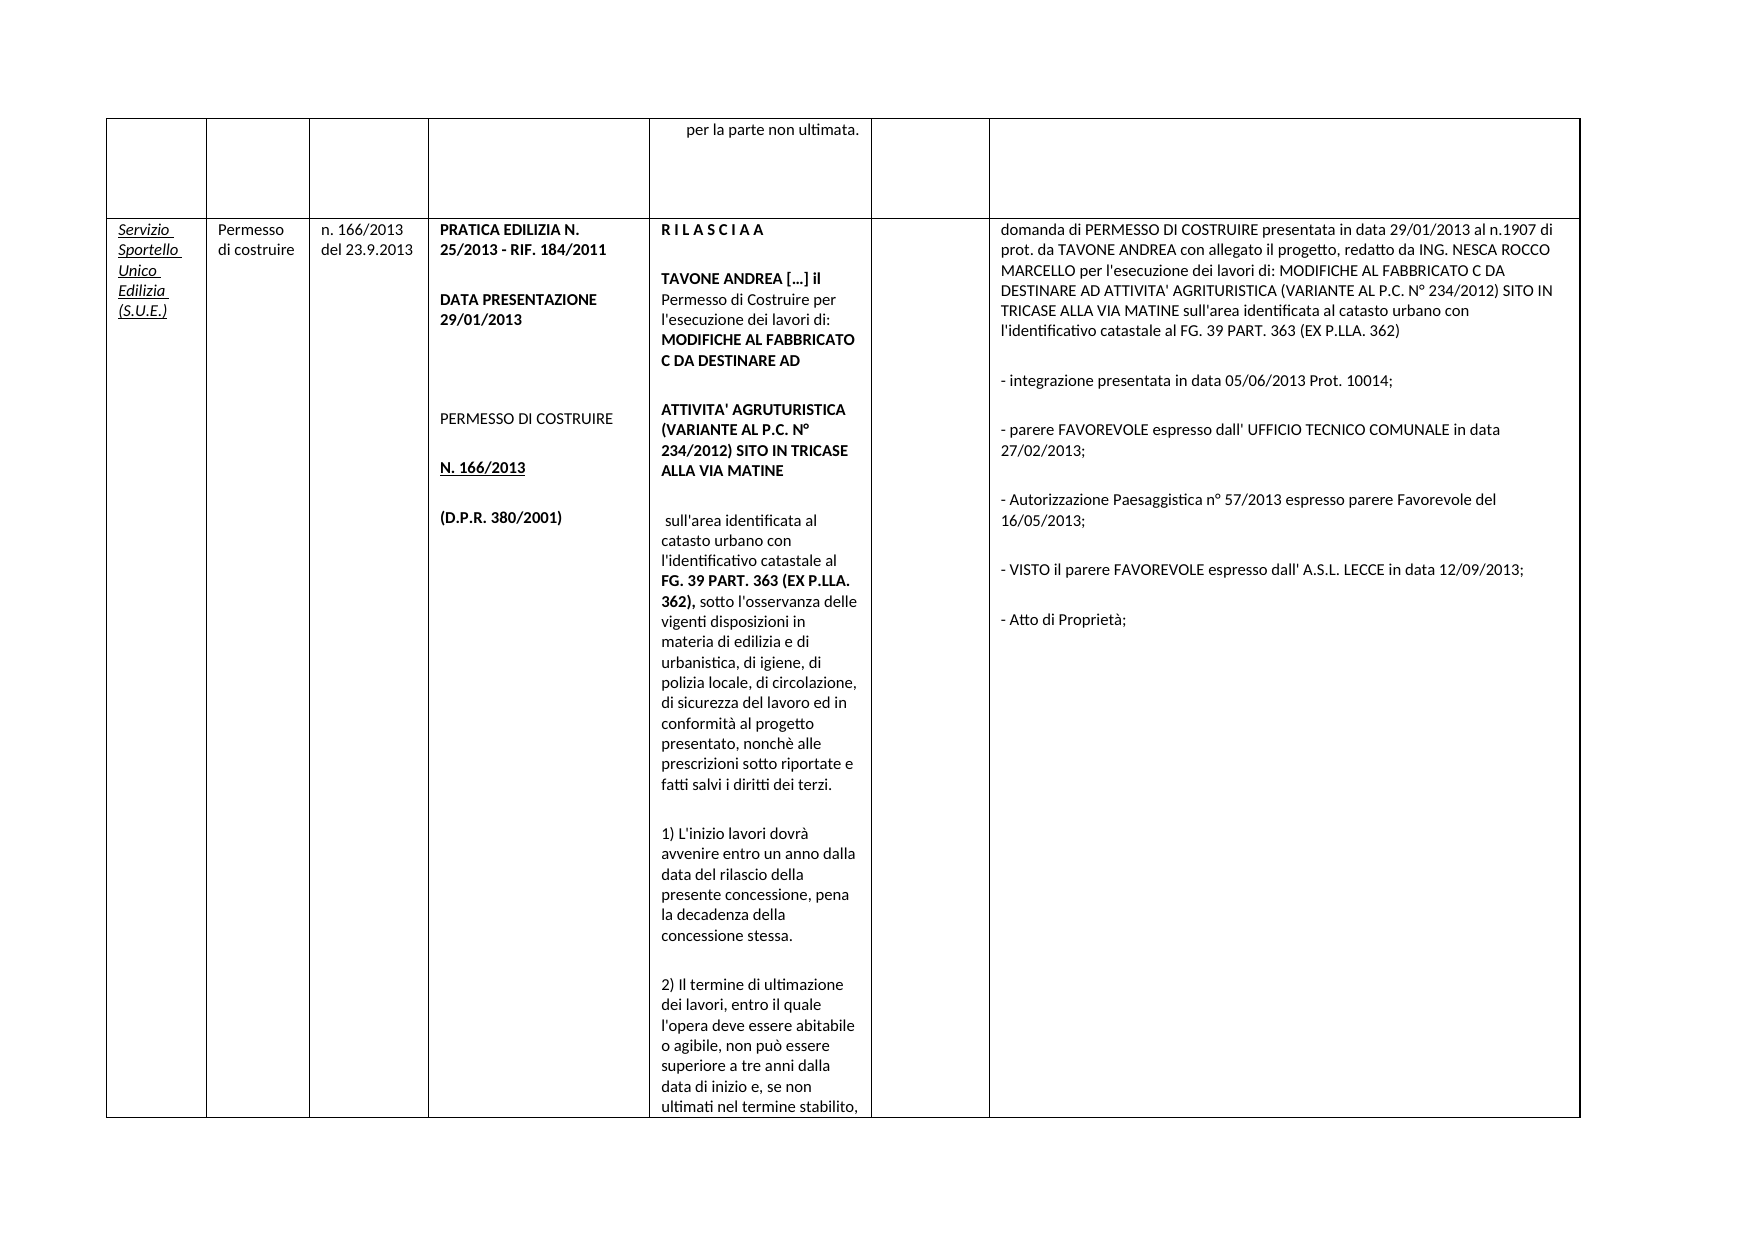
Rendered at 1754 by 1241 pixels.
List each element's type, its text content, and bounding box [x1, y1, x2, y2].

table_cell [872, 219, 989, 1117]
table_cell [310, 219, 428, 1117]
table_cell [429, 219, 649, 1117]
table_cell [310, 119, 428, 218]
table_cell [429, 119, 649, 218]
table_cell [990, 219, 1579, 1117]
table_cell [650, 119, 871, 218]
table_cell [107, 119, 206, 218]
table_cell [990, 119, 1579, 218]
table_cell [872, 119, 989, 218]
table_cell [207, 219, 309, 1117]
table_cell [107, 219, 206, 1117]
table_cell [207, 119, 309, 218]
